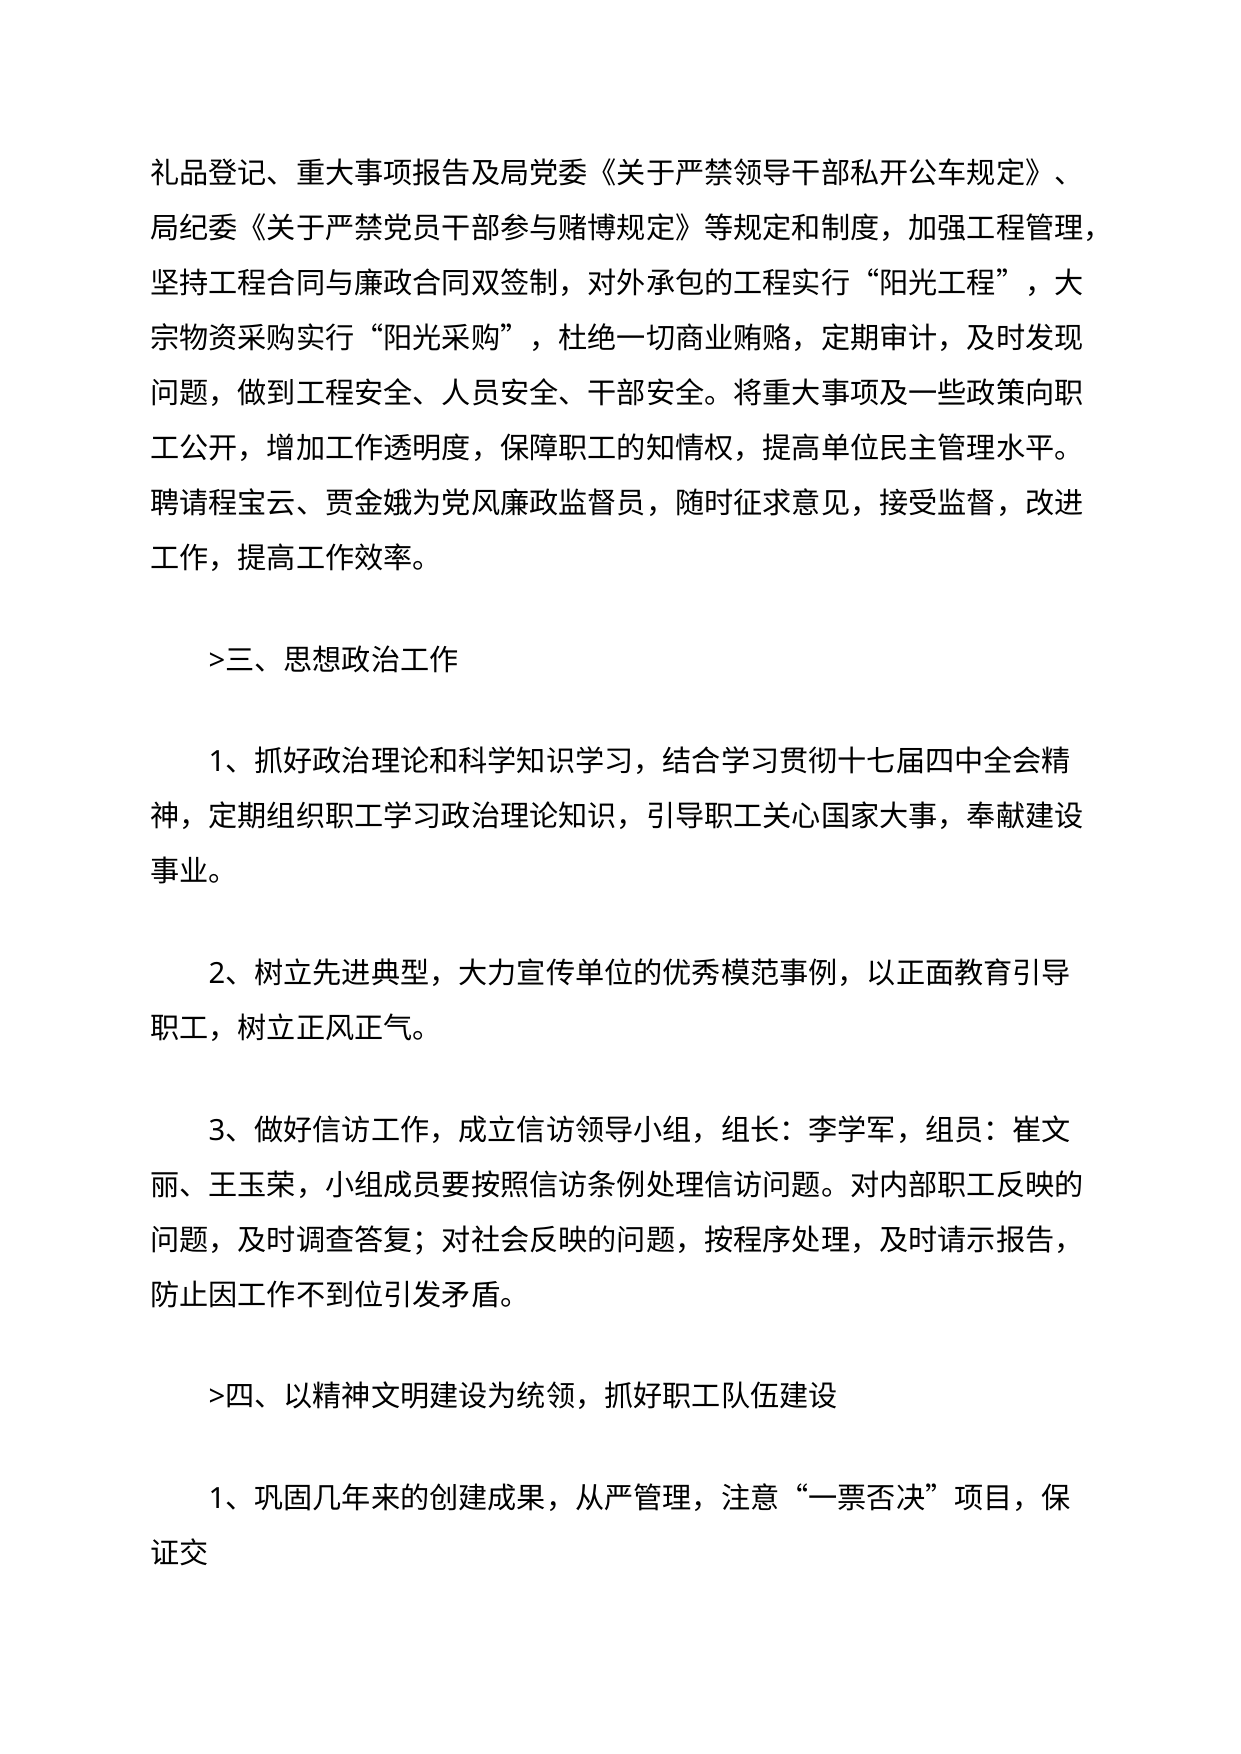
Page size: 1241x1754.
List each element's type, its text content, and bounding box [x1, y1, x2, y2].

text 1、抓好政治理论和科学知识学习，结合学习贯彻十七届四中全会精神，定期组织职工学习政治理论知识，引导职工关心国家大事，奉献建设事业。 [150, 738, 1090, 890]
text >三、思想政治工作 [150, 636, 1090, 678]
text 3、做好信访工作，成立信访领导小组，组长：李学军，组员：崔文丽、王玉荣，小组成员要按照信访条例处理信访问题。对内部职工反映的问题，及时调查答复；对社会反映的问题，按程序处理，及时请示报告，防止因工作不到位引发矛盾。 [150, 1106, 1090, 1313]
text 2、树立先进典型，大力宣传单位的优秀模范事例，以正面教育引导职工，树立正风正气。 [150, 950, 1090, 1047]
text >四、以精神文明建设为统领，抓好职工队伍建设 [150, 1373, 1090, 1415]
text 1、巩固几年来的创建成果，从严管理，注意“一票否决”项目，保证交 [150, 1475, 1090, 1572]
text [150, 150, 1090, 577]
